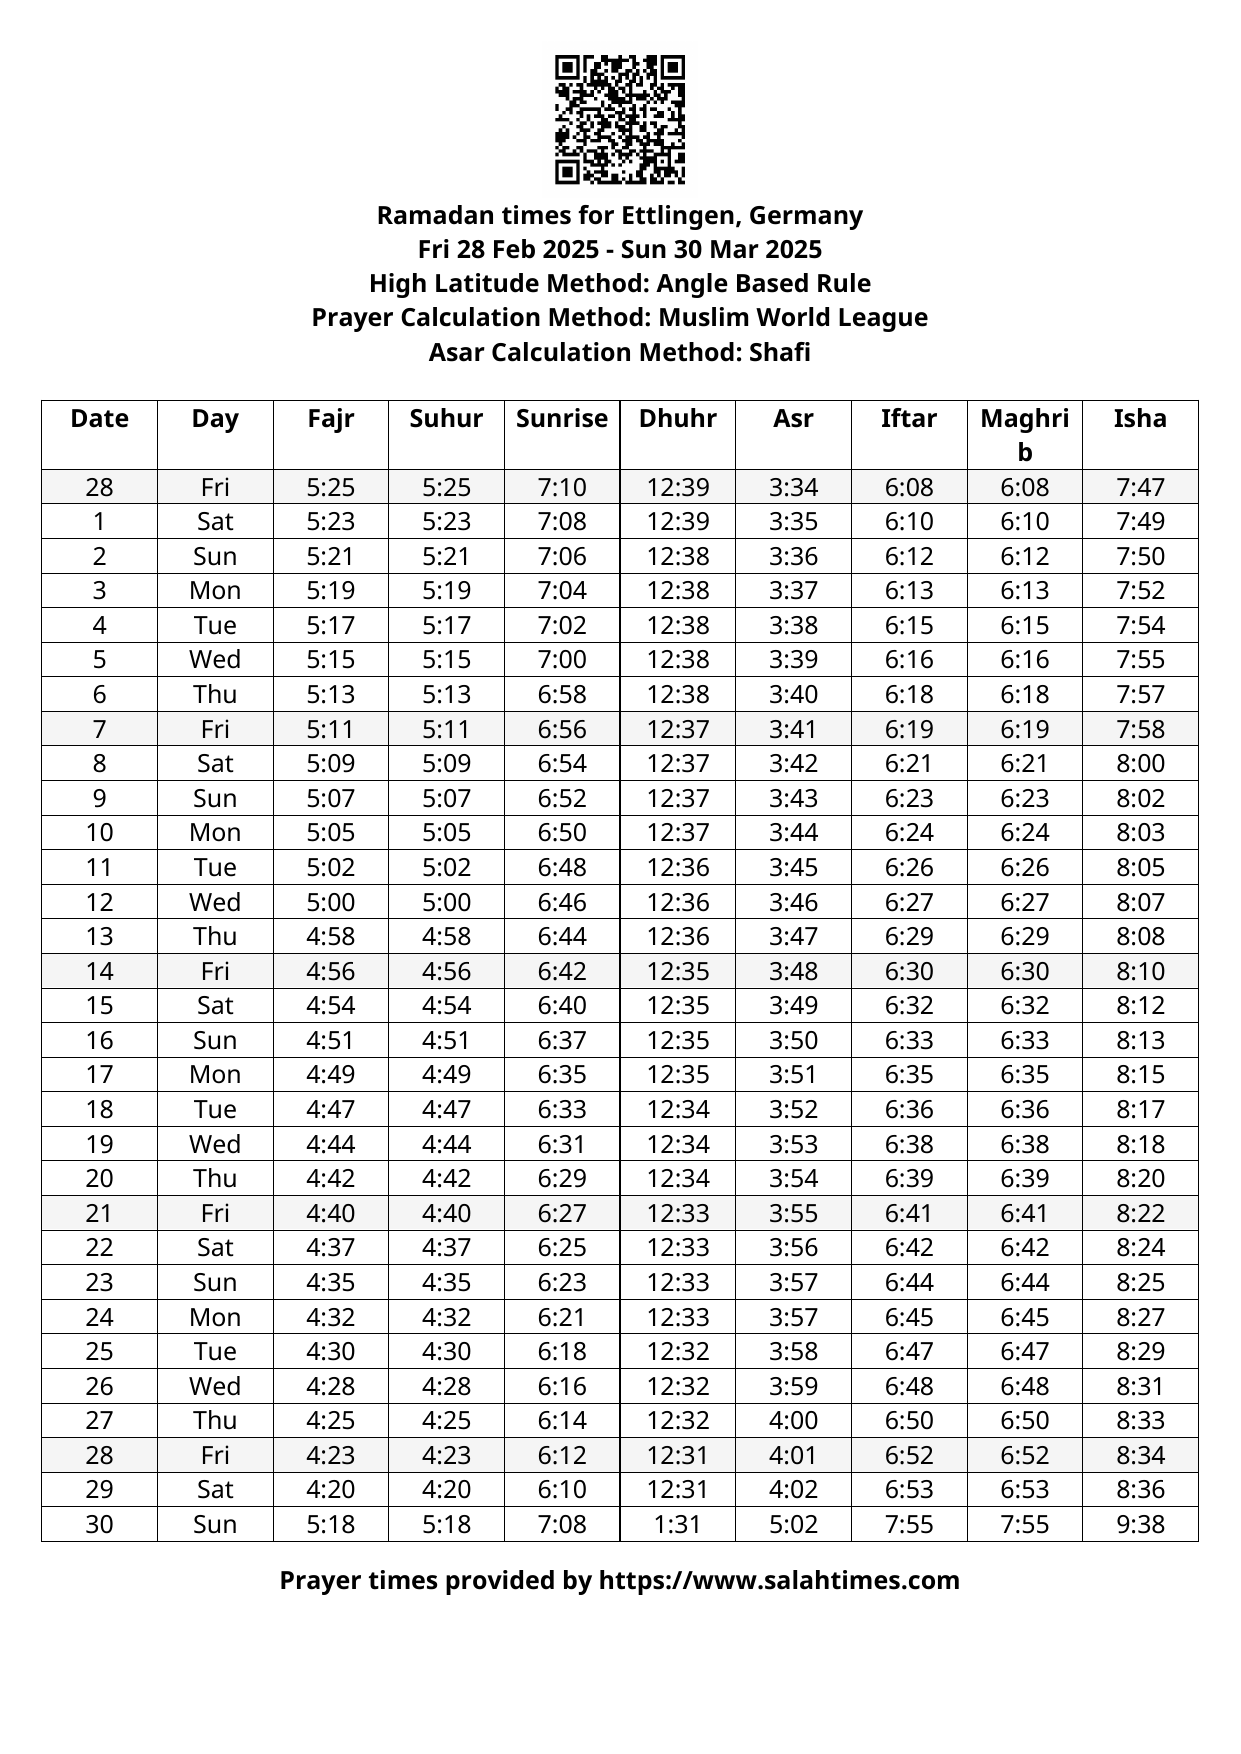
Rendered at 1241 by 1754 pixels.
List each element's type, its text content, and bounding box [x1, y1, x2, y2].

table_cell 28 [42, 1438, 157, 1472]
table_cell 26 [42, 1369, 157, 1402]
table_header Suhur [389, 401, 504, 469]
table_cell 8:22 [1083, 1196, 1198, 1229]
table_cell 5:17 [274, 608, 388, 642]
table_cell 4:37 [389, 1231, 504, 1264]
table_cell 6:12 [505, 1438, 619, 1472]
table_cell 1 [42, 504, 157, 538]
table_cell 5:00 [389, 885, 504, 918]
table_cell 12:37 [621, 781, 735, 814]
table_cell 6:32 [852, 989, 967, 1022]
text Prayer Calculation Method: Muslim World League [42, 300, 1198, 334]
table_cell 6:24 [968, 816, 1082, 849]
table_cell 6:32 [968, 989, 1082, 1022]
table_cell 4:28 [274, 1369, 388, 1402]
table_cell 12:35 [621, 954, 735, 987]
table_cell 6:48 [852, 1369, 967, 1402]
table_cell Thu [158, 1404, 273, 1437]
table_cell 5:21 [274, 539, 388, 572]
table_cell 7:00 [505, 643, 619, 676]
table_cell 5:02 [274, 850, 388, 884]
table_cell 3:49 [736, 989, 851, 1022]
table_cell 8:08 [1083, 919, 1198, 953]
table_cell 4:20 [389, 1473, 504, 1506]
table_cell 8:33 [1083, 1404, 1198, 1437]
table_cell 5:13 [274, 677, 388, 711]
text High Latitude Method: Angle Based Rule [42, 266, 1198, 300]
table_cell 3:54 [736, 1161, 851, 1195]
table_cell 6:47 [968, 1334, 1082, 1368]
table_cell 14 [42, 954, 157, 987]
table_cell 5:21 [389, 539, 504, 572]
table_cell 7:08 [505, 504, 619, 538]
table_cell 6:24 [852, 816, 967, 849]
table_cell 6:31 [505, 1127, 619, 1160]
table_cell 16 [42, 1023, 157, 1057]
table_cell 5:19 [389, 574, 504, 607]
table_cell 3:40 [736, 677, 851, 711]
table_cell 3:55 [736, 1196, 851, 1229]
table_cell 6:15 [968, 608, 1082, 642]
picture [542, 41, 699, 198]
table_cell 6:33 [505, 1092, 619, 1126]
table_cell Sun [158, 1023, 273, 1057]
table_cell 12:34 [621, 1092, 735, 1126]
table_cell 6:39 [968, 1161, 1082, 1195]
table_cell 3:51 [736, 1058, 851, 1091]
table_cell 6:18 [505, 1334, 619, 1368]
table_cell 6:44 [505, 919, 619, 953]
table_cell Fri [158, 1196, 273, 1229]
table_header Maghrib [968, 401, 1082, 469]
table_cell 24 [42, 1300, 157, 1333]
table_cell 6:47 [852, 1334, 967, 1368]
table_cell 5:15 [389, 643, 504, 676]
table_cell 6:19 [968, 712, 1082, 745]
table_cell 12:31 [621, 1438, 735, 1472]
table_cell 4:47 [389, 1092, 504, 1126]
table_cell 4:30 [389, 1334, 504, 1368]
table_cell 5:17 [389, 608, 504, 642]
table_cell Thu [158, 1161, 273, 1195]
table_cell 3:58 [736, 1334, 851, 1368]
table_cell 12:32 [621, 1404, 735, 1437]
table_cell 12:38 [621, 677, 735, 711]
table_cell 8:25 [1083, 1265, 1198, 1299]
table_cell 6:25 [505, 1231, 619, 1264]
table_cell 6:45 [852, 1300, 967, 1333]
table_cell 3:38 [736, 608, 851, 642]
table_cell 12:32 [621, 1334, 735, 1368]
table_cell 6:10 [505, 1473, 619, 1506]
table_cell 7:06 [505, 539, 619, 572]
table_cell 8:07 [1083, 885, 1198, 918]
table_cell 6:35 [852, 1058, 967, 1091]
table_header Asr [736, 401, 851, 469]
table_cell 12:39 [621, 504, 735, 538]
table_cell 4:23 [389, 1438, 504, 1472]
table_cell Wed [158, 643, 273, 676]
table_cell 6:16 [852, 643, 967, 676]
table_cell 6:53 [968, 1473, 1082, 1506]
table_cell 3:52 [736, 1092, 851, 1126]
table_cell 12:37 [621, 816, 735, 849]
table_cell 8:18 [1083, 1127, 1198, 1160]
table_cell 6:29 [505, 1161, 619, 1195]
table_header Iftar [852, 401, 967, 469]
table_header Fajr [274, 401, 388, 469]
table_cell 12:33 [621, 1265, 735, 1299]
table_cell 4:56 [274, 954, 388, 987]
table_cell 6:23 [505, 1265, 619, 1299]
table_cell 6:10 [852, 504, 967, 538]
table_cell 3:57 [736, 1300, 851, 1333]
table_cell 13 [42, 919, 157, 953]
text Ramadan times for Ettlingen, Germany [42, 198, 1198, 232]
table_cell 8:00 [1083, 746, 1198, 780]
table_header Sunrise [505, 401, 619, 469]
table_cell Sat [158, 1473, 273, 1506]
table_cell Wed [158, 1369, 273, 1402]
table_cell 6:27 [505, 1196, 619, 1229]
table_cell 8:29 [1083, 1334, 1198, 1368]
table_cell 7:52 [1083, 574, 1198, 607]
table_cell 5:09 [274, 746, 388, 780]
table_cell 7:55 [852, 1507, 967, 1541]
table_cell 4:56 [389, 954, 504, 987]
table_cell 6:08 [968, 470, 1082, 503]
table_cell 3:53 [736, 1127, 851, 1160]
table_cell 4:42 [274, 1161, 388, 1195]
table_cell 11 [42, 850, 157, 884]
table_cell 7:08 [505, 1507, 619, 1541]
table_cell 5:23 [274, 504, 388, 538]
table_cell Sun [158, 539, 273, 572]
table_cell Mon [158, 816, 273, 849]
table_cell 4:54 [274, 989, 388, 1022]
table_cell 3:34 [736, 470, 851, 503]
table_cell Sun [158, 781, 273, 814]
table_cell 12:33 [621, 1231, 735, 1264]
table_cell 12:34 [621, 1127, 735, 1160]
table_header Date [42, 401, 157, 469]
table_cell 18 [42, 1092, 157, 1126]
table_cell 6:26 [852, 850, 967, 884]
table_cell 6 [42, 677, 157, 711]
table_cell 6:52 [968, 1438, 1082, 1472]
table_cell 4:01 [736, 1438, 851, 1472]
table_cell 7:54 [1083, 608, 1198, 642]
table_cell 5:18 [274, 1507, 388, 1541]
table_cell 17 [42, 1058, 157, 1091]
table_cell 12:36 [621, 850, 735, 884]
table_cell Tue [158, 850, 273, 884]
table_cell 5:11 [389, 712, 504, 745]
table_cell 7 [42, 712, 157, 745]
table_cell 5:07 [274, 781, 388, 814]
table_cell 6:21 [852, 746, 967, 780]
table_cell 6:33 [968, 1023, 1082, 1057]
table_cell 6:35 [968, 1058, 1082, 1091]
table_cell 15 [42, 989, 157, 1022]
table_cell 7:47 [1083, 470, 1198, 503]
table_cell 8:17 [1083, 1092, 1198, 1126]
table_cell 6:45 [968, 1300, 1082, 1333]
table_cell 7:10 [505, 470, 619, 503]
table_cell 6:27 [968, 885, 1082, 918]
table_cell 5:02 [389, 850, 504, 884]
table_cell 5 [42, 643, 157, 676]
table_cell 4:35 [389, 1265, 504, 1299]
table_cell 4:58 [389, 919, 504, 953]
table_cell 8:24 [1083, 1231, 1198, 1264]
table_cell 12:33 [621, 1300, 735, 1333]
table_cell 6:30 [968, 954, 1082, 987]
table_cell 4:49 [274, 1058, 388, 1091]
table_cell Sat [158, 1231, 273, 1264]
table_cell 4:32 [274, 1300, 388, 1333]
table_cell 4:32 [389, 1300, 504, 1333]
table_cell 4:58 [274, 919, 388, 953]
table_cell 12:39 [621, 470, 735, 503]
table_cell 4 [42, 608, 157, 642]
table_cell 5:13 [389, 677, 504, 711]
table_cell 3:41 [736, 712, 851, 745]
table_cell 8:10 [1083, 954, 1198, 987]
table_cell Sun [158, 1265, 273, 1299]
table_cell 6:30 [852, 954, 967, 987]
table_cell 3:44 [736, 816, 851, 849]
table_cell 7:04 [505, 574, 619, 607]
table_cell Tue [158, 608, 273, 642]
table_cell 4:40 [389, 1196, 504, 1229]
table_cell 3:36 [736, 539, 851, 572]
text Asar Calculation Method: Shafi [42, 334, 1198, 368]
table_cell Mon [158, 574, 273, 607]
table_cell 6:38 [968, 1127, 1082, 1160]
table_cell 4:30 [274, 1334, 388, 1368]
table_cell 3:48 [736, 954, 851, 987]
table_cell 4:00 [736, 1404, 851, 1437]
table_cell 6:13 [852, 574, 967, 607]
table_cell Mon [158, 1058, 273, 1091]
table_cell 6:38 [852, 1127, 967, 1160]
table_cell 3:42 [736, 746, 851, 780]
table_cell 7:55 [1083, 643, 1198, 676]
table_cell 6:13 [968, 574, 1082, 607]
table_cell 6:23 [968, 781, 1082, 814]
table_cell 7:57 [1083, 677, 1198, 711]
table_cell 3:45 [736, 850, 851, 884]
table_cell 6:29 [852, 919, 967, 953]
table_cell 6:08 [852, 470, 967, 503]
table_cell 12:36 [621, 885, 735, 918]
table_cell 6:16 [968, 643, 1082, 676]
table_cell 6:35 [505, 1058, 619, 1091]
table_cell 22 [42, 1231, 157, 1264]
table_cell 6:44 [968, 1265, 1082, 1299]
table_cell 6:52 [852, 1438, 967, 1472]
table_cell 6:48 [968, 1369, 1082, 1402]
table_cell Tue [158, 1092, 273, 1126]
table_cell 12:37 [621, 746, 735, 780]
table_cell 5:11 [274, 712, 388, 745]
table_cell 3:50 [736, 1023, 851, 1057]
table_cell 4:42 [389, 1161, 504, 1195]
table_cell 6:33 [852, 1023, 967, 1057]
table_cell 3:43 [736, 781, 851, 814]
table_cell 6:29 [968, 919, 1082, 953]
table_cell Tue [158, 1334, 273, 1368]
table_cell 4:02 [736, 1473, 851, 1506]
table_cell Sat [158, 746, 273, 780]
table_cell 4:40 [274, 1196, 388, 1229]
table_cell 6:39 [852, 1161, 967, 1195]
table_cell 6:42 [505, 954, 619, 987]
table_cell 19 [42, 1127, 157, 1160]
table_cell 4:20 [274, 1473, 388, 1506]
table_cell 12 [42, 885, 157, 918]
table_cell 4:47 [274, 1092, 388, 1126]
table_cell 5:25 [274, 470, 388, 503]
table_cell 8:02 [1083, 781, 1198, 814]
table_cell 6:40 [505, 989, 619, 1022]
table_cell 6:21 [968, 746, 1082, 780]
table_cell 20 [42, 1161, 157, 1195]
table_cell 6:12 [852, 539, 967, 572]
table_cell 9:38 [1083, 1507, 1198, 1541]
table_cell 6:54 [505, 746, 619, 780]
table_cell 12:32 [621, 1369, 735, 1402]
table_cell 4:44 [389, 1127, 504, 1160]
table_cell 12:34 [621, 1161, 735, 1195]
table_cell 4:49 [389, 1058, 504, 1091]
table_cell 6:12 [968, 539, 1082, 572]
table_cell 6:58 [505, 677, 619, 711]
table_cell 6:27 [852, 885, 967, 918]
table_header Day [158, 401, 273, 469]
table_cell 4:54 [389, 989, 504, 1022]
table_cell 4:23 [274, 1438, 388, 1472]
table_cell 12:38 [621, 608, 735, 642]
table_cell 6:46 [505, 885, 619, 918]
table_cell 6:19 [852, 712, 967, 745]
table_cell Fri [158, 1438, 273, 1472]
table_cell 5:05 [274, 816, 388, 849]
table_cell 3:56 [736, 1231, 851, 1264]
table_cell 6:50 [852, 1404, 967, 1437]
table_cell 3:39 [736, 643, 851, 676]
table_cell 27 [42, 1404, 157, 1437]
table_cell 8:05 [1083, 850, 1198, 884]
table_cell 5:09 [389, 746, 504, 780]
table_cell 12:38 [621, 539, 735, 572]
table_cell 8:20 [1083, 1161, 1198, 1195]
table_cell 5:19 [274, 574, 388, 607]
table_header Isha [1083, 401, 1198, 469]
table_cell 12:31 [621, 1473, 735, 1506]
table_cell Sat [158, 504, 273, 538]
table_cell 4:35 [274, 1265, 388, 1299]
table_cell 6:50 [968, 1404, 1082, 1437]
table_cell 6:23 [852, 781, 967, 814]
table_cell 4:28 [389, 1369, 504, 1402]
table_cell 12:38 [621, 574, 735, 607]
table_cell Sun [158, 1507, 273, 1541]
table_cell 6:48 [505, 850, 619, 884]
table_cell 6:14 [505, 1404, 619, 1437]
table_cell 6:26 [968, 850, 1082, 884]
table_cell 5:23 [389, 504, 504, 538]
table_cell 5:00 [274, 885, 388, 918]
table_cell 3:35 [736, 504, 851, 538]
table_cell 6:16 [505, 1369, 619, 1402]
table_cell 6:53 [852, 1473, 967, 1506]
text Prayer times provided by https://www.salahtimes.com [42, 1563, 1198, 1597]
table_cell 6:42 [852, 1231, 967, 1264]
table_cell 6:21 [505, 1300, 619, 1333]
table_cell 29 [42, 1473, 157, 1506]
table_cell 3:37 [736, 574, 851, 607]
table_cell 12:35 [621, 1023, 735, 1057]
table_cell 6:36 [968, 1092, 1082, 1126]
table_cell Sat [158, 989, 273, 1022]
table_cell 8:36 [1083, 1473, 1198, 1506]
table_cell 7:55 [968, 1507, 1082, 1541]
table_cell 2 [42, 539, 157, 572]
table_cell 6:36 [852, 1092, 967, 1126]
table_cell 7:02 [505, 608, 619, 642]
table_cell 6:10 [968, 504, 1082, 538]
table_cell 7:58 [1083, 712, 1198, 745]
table_cell 25 [42, 1334, 157, 1368]
table_cell Wed [158, 885, 273, 918]
table_cell 5:15 [274, 643, 388, 676]
table_cell 6:41 [852, 1196, 967, 1229]
table_cell 5:07 [389, 781, 504, 814]
table_cell 6:56 [505, 712, 619, 745]
table_cell 4:51 [389, 1023, 504, 1057]
table_cell 4:51 [274, 1023, 388, 1057]
table_cell Mon [158, 1300, 273, 1333]
table_cell 12:36 [621, 919, 735, 953]
table_cell 6:44 [852, 1265, 967, 1299]
table_cell 8:34 [1083, 1438, 1198, 1472]
table_cell 21 [42, 1196, 157, 1229]
table_cell 23 [42, 1265, 157, 1299]
table_cell 8:13 [1083, 1023, 1198, 1057]
table_cell 3:46 [736, 885, 851, 918]
table_cell 7:50 [1083, 539, 1198, 572]
table_cell 12:33 [621, 1196, 735, 1229]
table_cell Fri [158, 712, 273, 745]
table_cell 8:27 [1083, 1300, 1198, 1333]
table_header Dhuhr [621, 401, 735, 469]
text Fri 28 Feb 2025 - Sun 30 Mar 2025 [42, 232, 1198, 266]
table_cell 8:12 [1083, 989, 1198, 1022]
table_cell 4:25 [274, 1404, 388, 1437]
table_cell 6:41 [968, 1196, 1082, 1229]
table_cell 30 [42, 1507, 157, 1541]
table_cell 8 [42, 746, 157, 780]
table_cell 6:37 [505, 1023, 619, 1057]
table_cell 6:18 [968, 677, 1082, 711]
table_cell 6:15 [852, 608, 967, 642]
table_cell 8:03 [1083, 816, 1198, 849]
table_cell 6:50 [505, 816, 619, 849]
table_cell 7:49 [1083, 504, 1198, 538]
table_cell 4:44 [274, 1127, 388, 1160]
table_cell 6:18 [852, 677, 967, 711]
table_cell 12:37 [621, 712, 735, 745]
table_cell 8:15 [1083, 1058, 1198, 1091]
table_cell Thu [158, 677, 273, 711]
table_cell 6:42 [968, 1231, 1082, 1264]
table_cell 12:35 [621, 1058, 735, 1091]
table_cell 8:31 [1083, 1369, 1198, 1402]
table_cell Fri [158, 470, 273, 503]
table_cell 5:02 [736, 1507, 851, 1541]
table_cell 4:37 [274, 1231, 388, 1264]
table_cell 3 [42, 574, 157, 607]
table_cell 9 [42, 781, 157, 814]
table_cell Fri [158, 954, 273, 987]
table_cell 1:31 [621, 1507, 735, 1541]
table_cell Thu [158, 919, 273, 953]
table_cell Wed [158, 1127, 273, 1160]
table_cell 5:18 [389, 1507, 504, 1541]
table_cell 28 [42, 470, 157, 503]
table_cell 6:52 [505, 781, 619, 814]
table_cell 12:38 [621, 643, 735, 676]
table_cell 10 [42, 816, 157, 849]
table_cell 3:47 [736, 919, 851, 953]
table_cell 12:35 [621, 989, 735, 1022]
table_cell 3:57 [736, 1265, 851, 1299]
table_cell 5:05 [389, 816, 504, 849]
table_cell 5:25 [389, 470, 504, 503]
table_cell 3:59 [736, 1369, 851, 1402]
table_cell 4:25 [389, 1404, 504, 1437]
